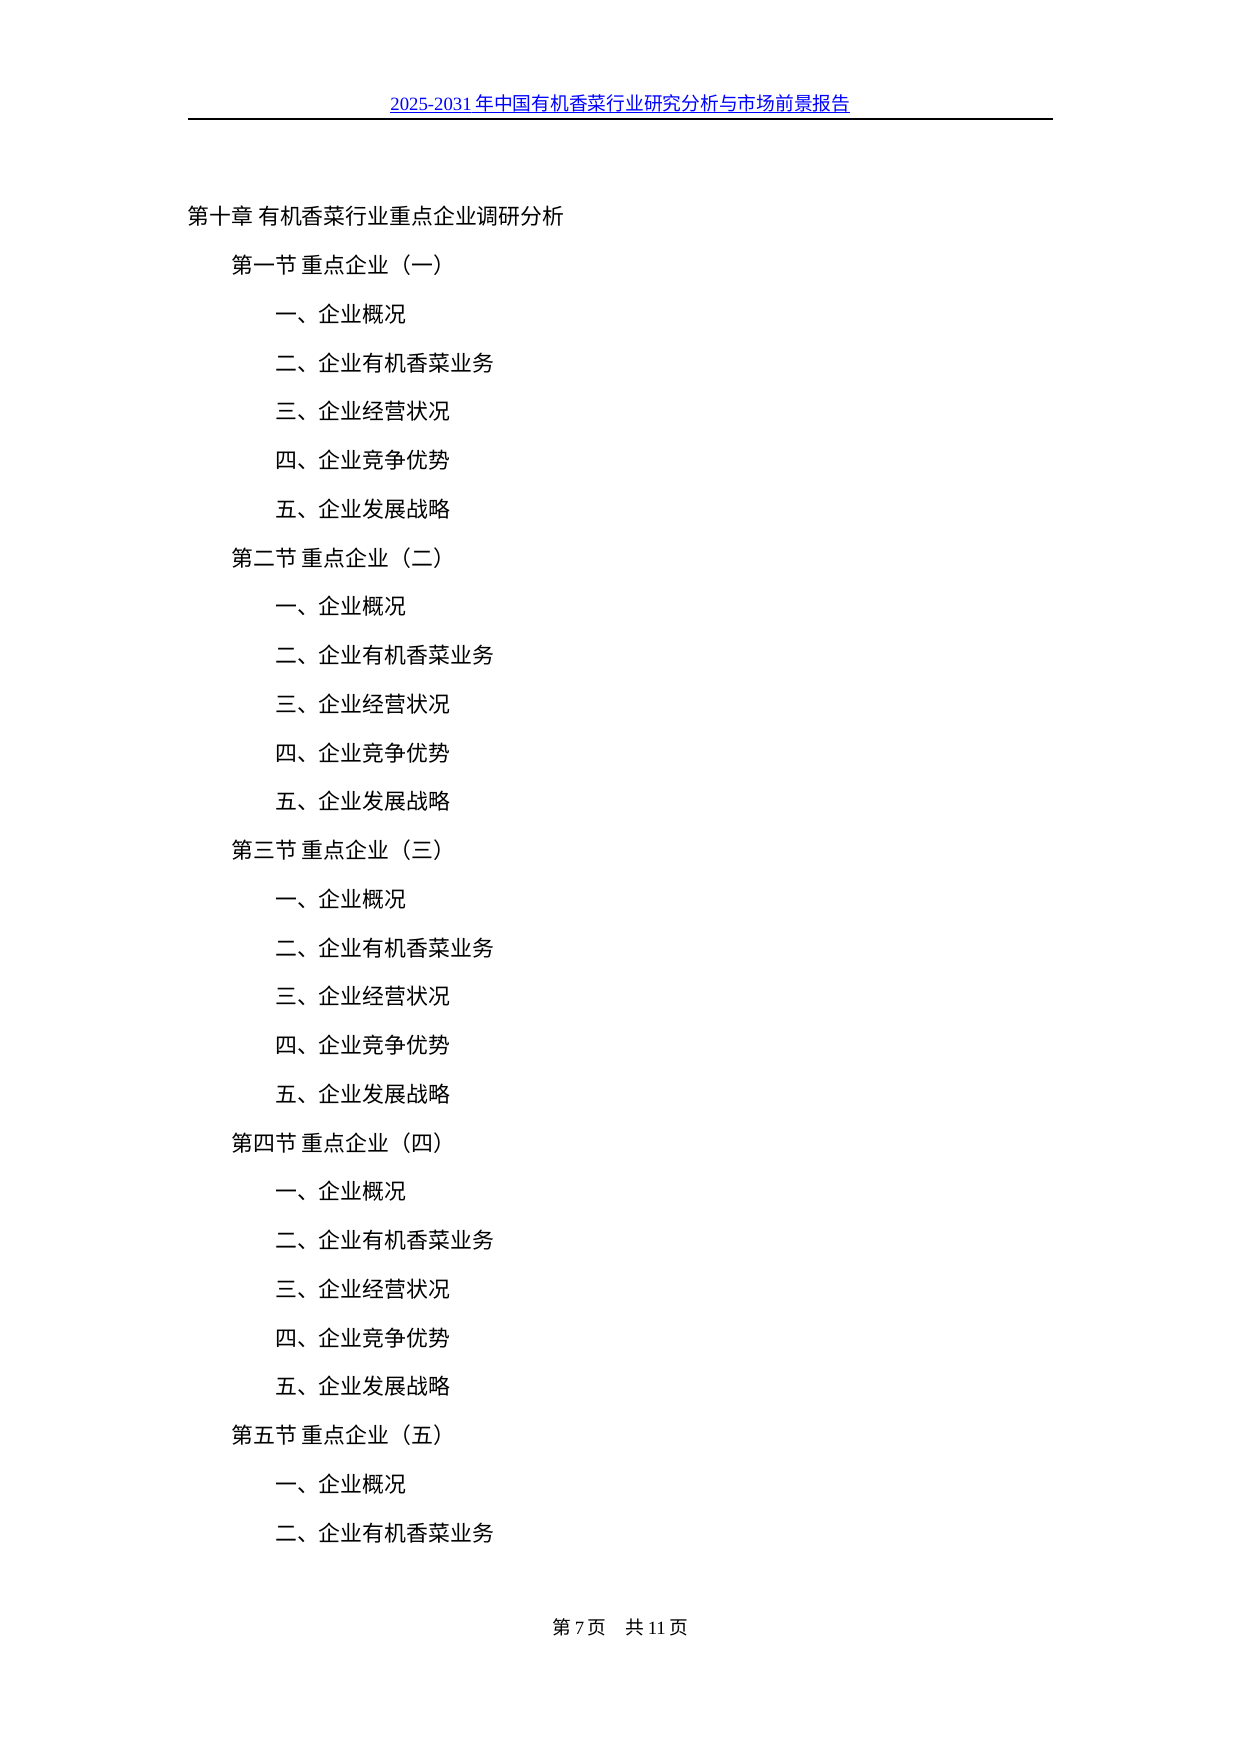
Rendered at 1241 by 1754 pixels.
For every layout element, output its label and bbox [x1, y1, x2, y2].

text [187, 150, 1053, 1548]
